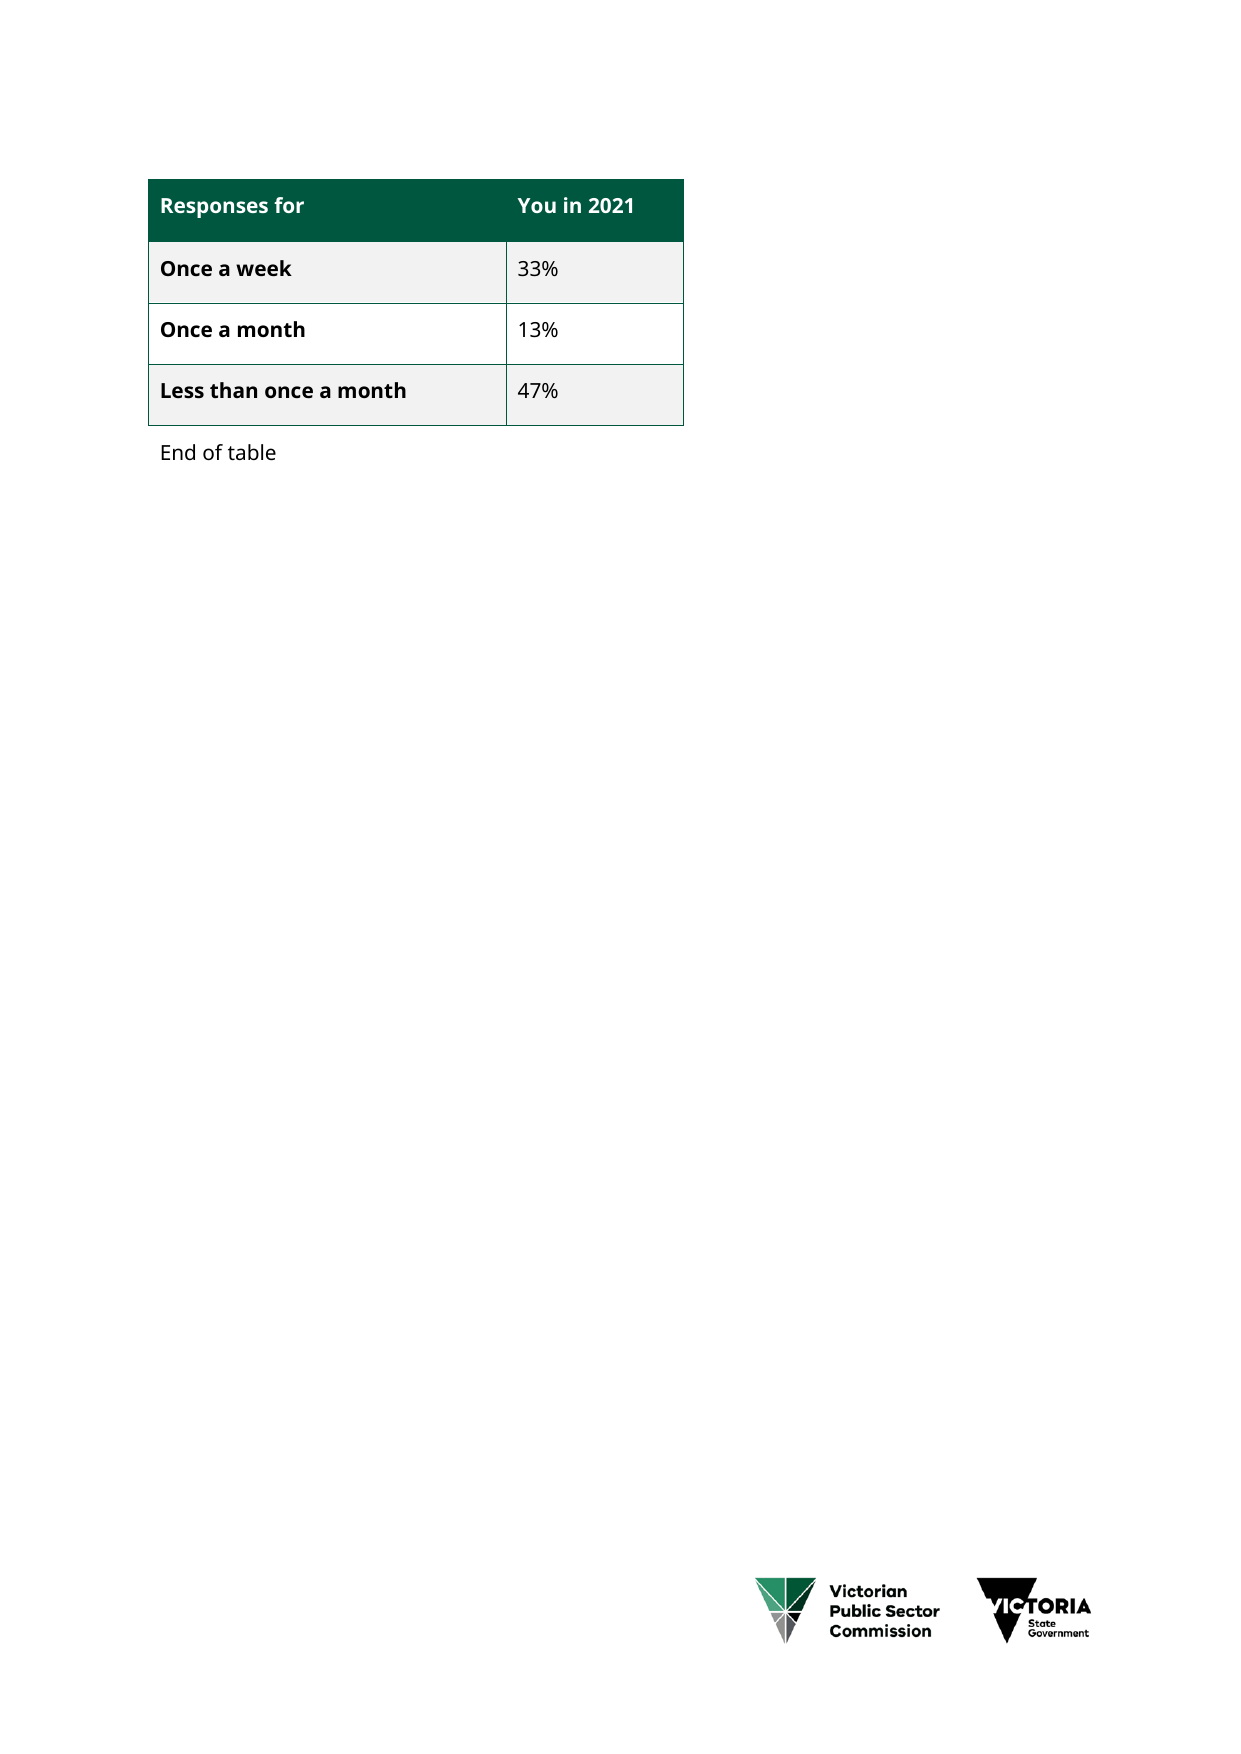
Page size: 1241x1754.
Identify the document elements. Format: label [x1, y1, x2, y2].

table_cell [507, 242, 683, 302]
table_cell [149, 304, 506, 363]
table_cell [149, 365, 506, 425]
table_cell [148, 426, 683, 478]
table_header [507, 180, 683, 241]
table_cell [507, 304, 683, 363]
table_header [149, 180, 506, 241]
picture [754, 1577, 1093, 1645]
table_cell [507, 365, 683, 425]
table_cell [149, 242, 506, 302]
